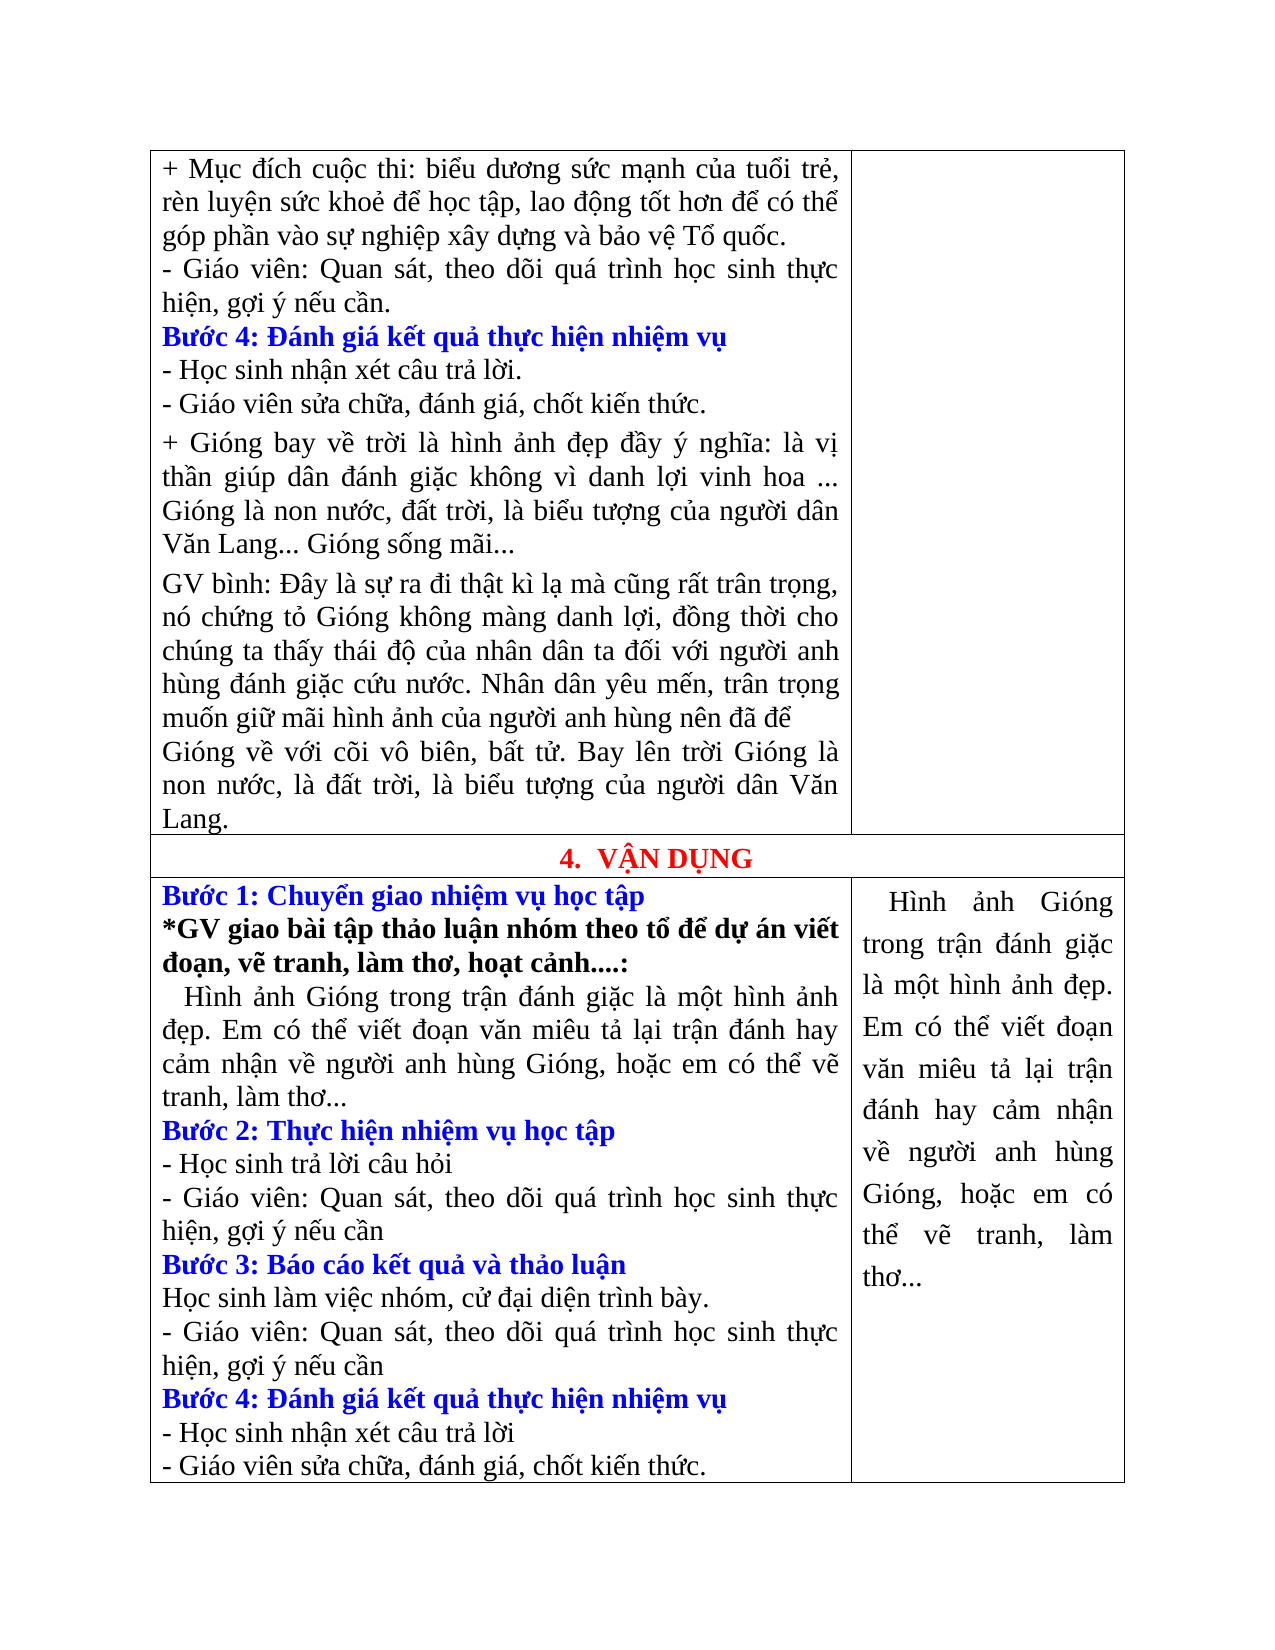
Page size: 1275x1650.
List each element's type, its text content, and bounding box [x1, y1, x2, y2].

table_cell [852, 878, 1124, 1482]
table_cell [151, 151, 851, 834]
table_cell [151, 878, 851, 1482]
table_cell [852, 151, 1124, 834]
table_cell VẬN DỤNG [151, 835, 1124, 877]
